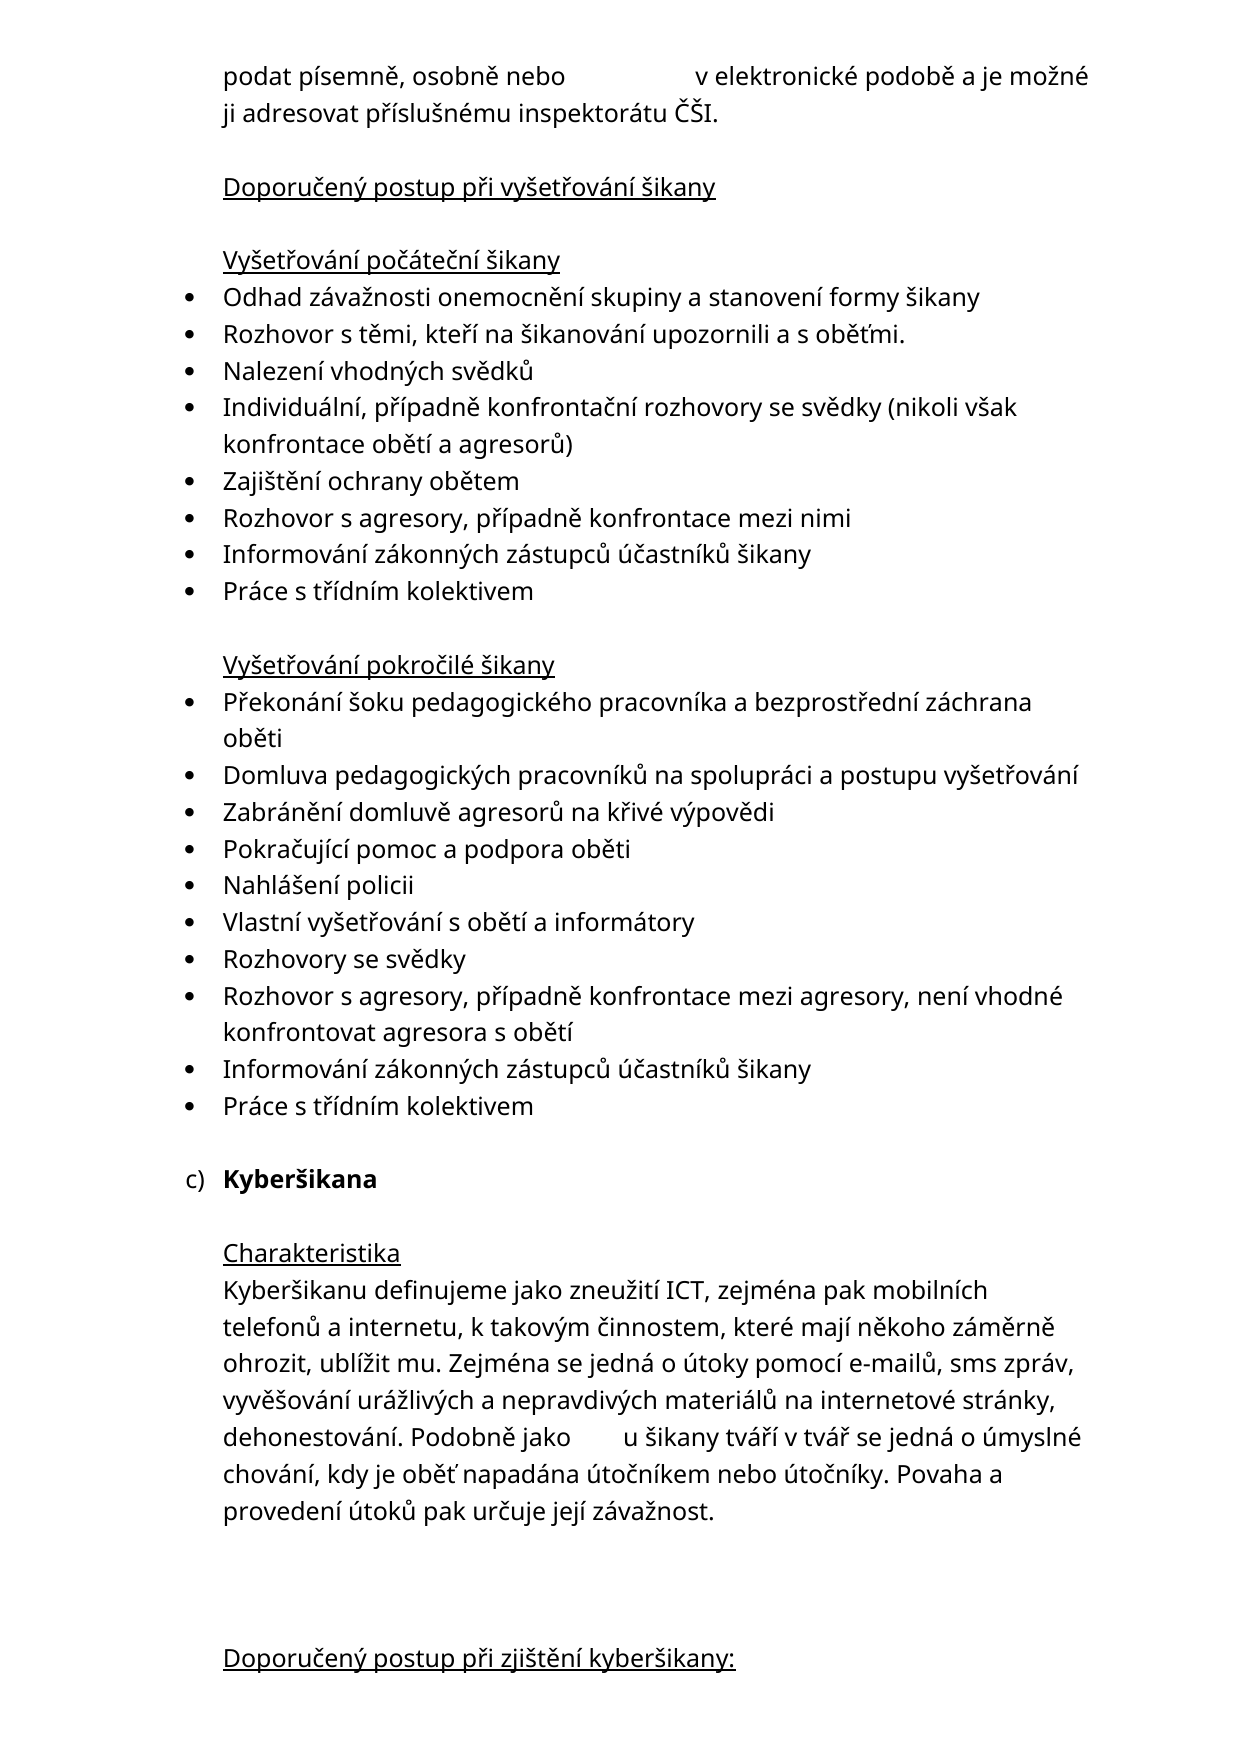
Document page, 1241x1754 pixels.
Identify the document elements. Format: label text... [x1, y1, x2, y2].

list Rozhovor s těmi, kteří na šikanování upozornili a s oběťmi. [185, 316, 1092, 351]
list Práce s třídním kolektivem [185, 1089, 1092, 1123]
list Rozhovory se svědky [185, 942, 1092, 976]
list Vyšetřování počáteční šikany [223, 243, 1092, 277]
list Individuální, případně konfrontační rozhovory se svědky (nikoli však konfrontace obětí a agresorů) [185, 390, 1092, 461]
list Nahlášení policii [185, 868, 1092, 902]
list Zajištění ochrany obětem [185, 463, 1092, 498]
list Rozhovor s agresory, případně konfrontace mezi agresory, není vhodné konfrontovat agresora s obětí [185, 978, 1092, 1049]
list Informování zákonných zástupců účastníků šikany [185, 537, 1092, 571]
list Vlastní vyšetřování s obětí a informátory [185, 905, 1092, 939]
list Odhad závažnosti onemocnění skupiny a stanovení formy šikany [185, 280, 1092, 314]
list Doporučený postup při vyšetřování šikany [223, 169, 1092, 203]
list Kyberšikanu definujeme jako zneužití ICT, zejména pak mobilních telefonů a internetu, k takovým činnostem, které mají někoho záměrně ohrozit, ublížit mu. Zejména se jedná o útoky pomocí e-mailů, sms zpráv, vyvěšování urážlivých a nepravdivých materiálů na internetové stránky, dehonestování. Podobně jako u šikany tváří v tvář se jedná o úmyslné chování, kdy je oběť napadána útočníkem nebo útočníky. Povaha a provedení útoků pak určuje její závažnost. [223, 1272, 1092, 1527]
list Informování zákonných zástupců účastníků šikany [185, 1052, 1092, 1086]
list Nalezení vhodných svědků [185, 353, 1092, 387]
list Pokračující pomoc a podpora oběti [185, 831, 1092, 865]
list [185, 59, 1092, 130]
list Zabránění domluvě agresorů na křivé výpovědi [185, 794, 1092, 828]
list Rozhovor s agresory, případně konfrontace mezi nimi [185, 500, 1092, 534]
list Překonání šoku pedagogického pracovníka a bezprostřední záchrana oběti [185, 684, 1092, 755]
list Vyšetřování pokročilé šikany [223, 647, 1092, 681]
list Kyberšikana [185, 1162, 1092, 1196]
list Doporučený postup při zjištění kyberšikany: [223, 1640, 1092, 1674]
list Práce s třídním kolektivem [185, 574, 1092, 608]
list Charakteristika [223, 1236, 1092, 1270]
list Domluva pedagogických pracovníků na spolupráci a postupu vyšetřování [185, 758, 1092, 792]
